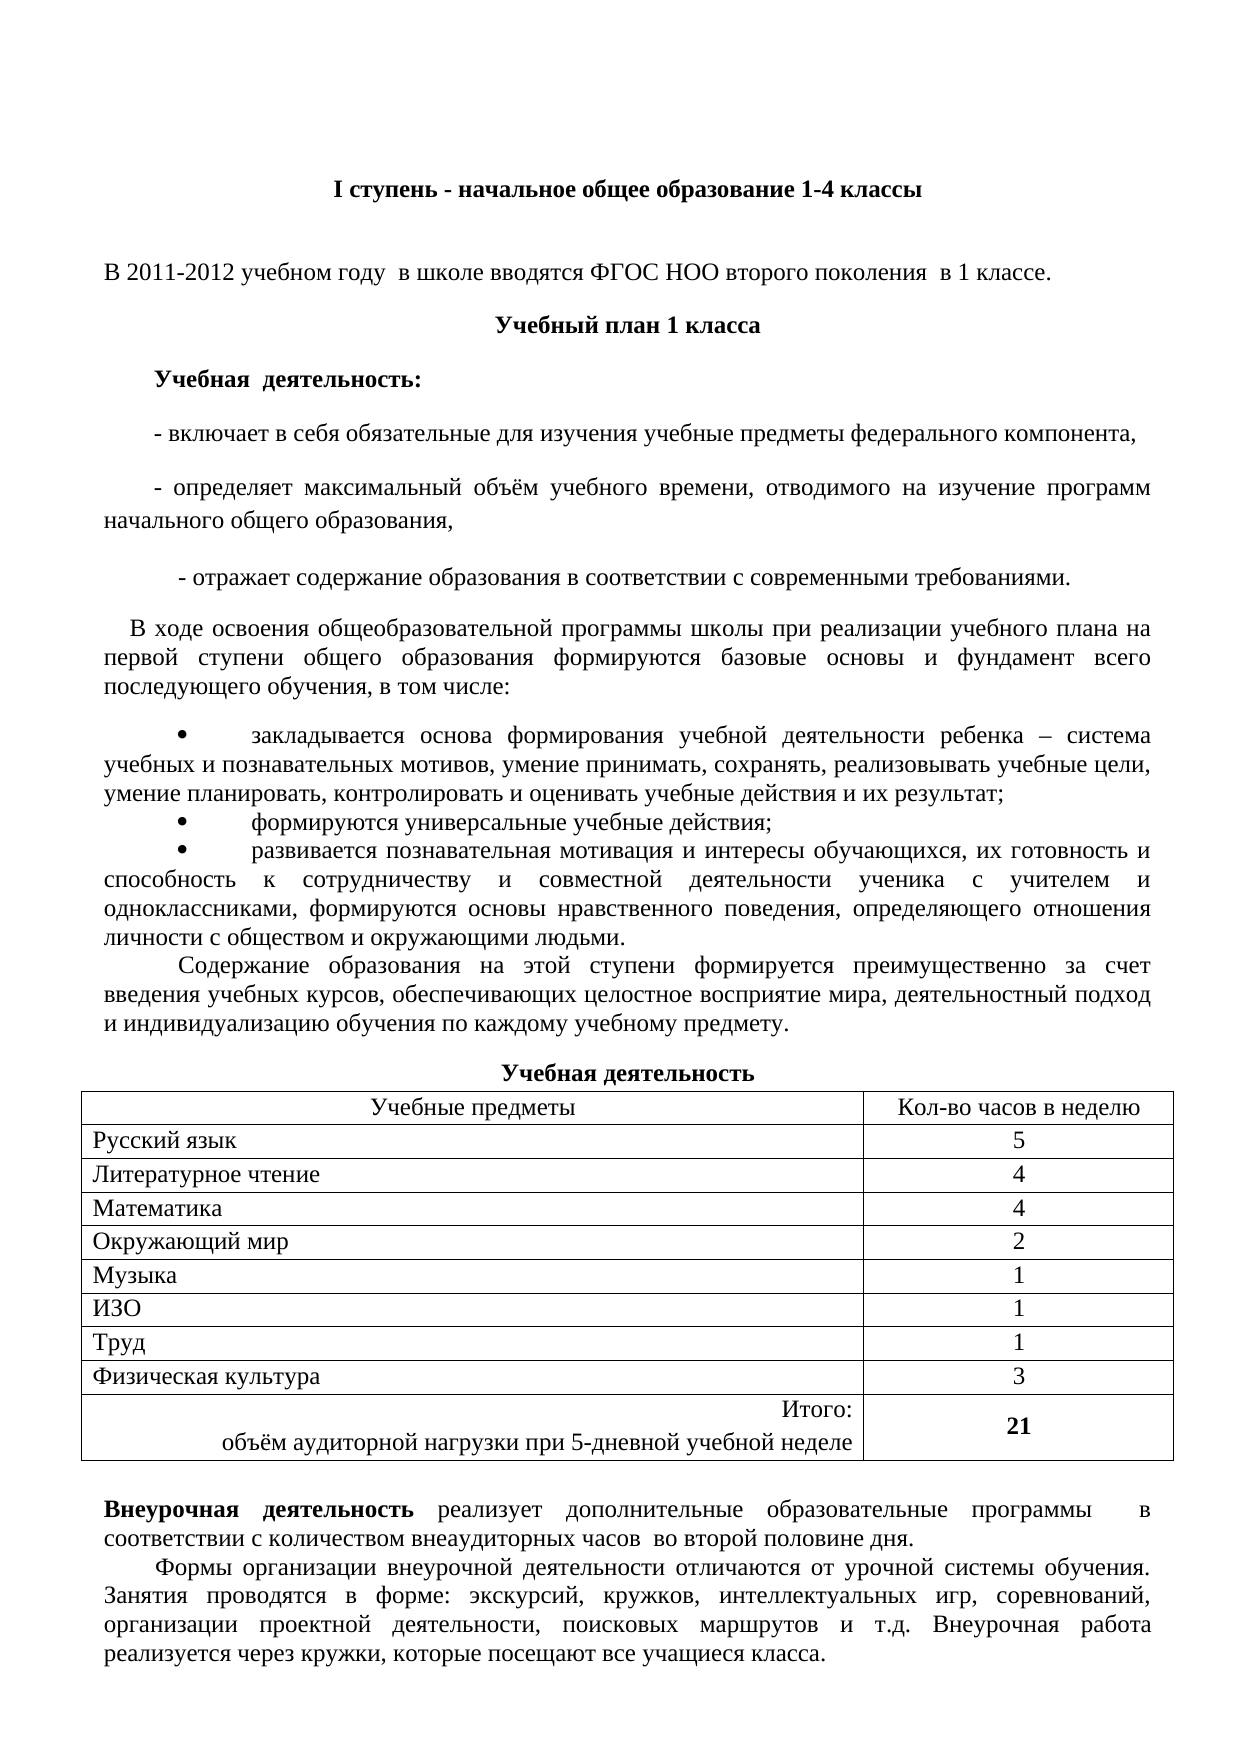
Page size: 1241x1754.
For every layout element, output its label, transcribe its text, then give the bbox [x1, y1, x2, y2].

table_header Кол-во часов в неделю [864, 1092, 1173, 1124]
table_cell Математика [82, 1193, 863, 1225]
text Учебная деятельность: [103, 364, 1152, 393]
text В ходе освоения общеобразовательной программы школы при реализации учебного плана на первой ступени общего образования формируются базовые основы и фундамент всего последующего обучения, в том числе: [103, 613, 1152, 700]
table_cell 2 [864, 1226, 1173, 1259]
text Содержание образования на этой ступени формируется преимущественно за счет введения учебных курсов, обеспечивающих целостное восприятие мира, деятельностный подход и индивидуализацию обучения по каждому учебному предмету. [103, 951, 1152, 1037]
table_cell 1 [864, 1327, 1173, 1360]
table_header Учебные предметы [82, 1092, 863, 1124]
text - определяет максимальный объём учебного времени, отводимого на изучение программ начального общего образования, [103, 472, 1152, 534]
table_cell Труд [82, 1327, 863, 1360]
table_cell Литературное чтение [82, 1159, 863, 1192]
table_cell 4 [864, 1193, 1173, 1225]
list закладывается основа формирования учебной деятельности ребенка – система учебных и познавательных мотивов, умение принимать, сохранять, реализовывать учебные цели, умение планировать, контролировать и оценивать учебные действия и их результат; [103, 721, 1152, 807]
table_cell 1 [864, 1294, 1173, 1326]
text Внеурочная деятельность реализует дополнительные образовательные программы в соответствии с количеством внеаудиторных часов во второй половине дня. [103, 1494, 1152, 1552]
text Учебный план 1 класса [103, 311, 1152, 339]
table_cell Русский язык [82, 1125, 863, 1158]
table_cell 3 [864, 1361, 1173, 1393]
table_cell 1 [864, 1260, 1173, 1292]
table_cell 5 [864, 1125, 1173, 1158]
text I ступень - начальное общее образование 1-4 классы [103, 174, 1152, 203]
table_cell 4 [864, 1159, 1173, 1192]
table_cell Итого: объём аудиторной нагрузки при 5-дневной учебной неделе [82, 1395, 863, 1460]
text В 2011-2012 учебном году в школе вводятся ФГОС НОО второго поколения в 1 классе. [103, 257, 1152, 286]
text Учебная деятельность [103, 1058, 1152, 1086]
text Формы организации внеурочной деятельности отличаются от урочной системы обучения. Занятия проводятся в форме: экскурсий, кружков, интеллектуальных игр, соревнований, организации проектной деятельности, поисковых маршрутов и т.д. Внеурочная работа реализуется через кружки, которые посещают все учащиеся класса. [103, 1552, 1152, 1667]
table_cell ИЗО [82, 1294, 863, 1326]
list развивается познавательная мотивация и интересы обучающихся, их готовность и способность к сотрудничеству и совместной деятельности ученика с учителем и одноклассниками, формируются основы нравственного поведения, определяющего отношения личности с обществом и окружающими людьми. [103, 836, 1152, 951]
text - включает в себя обязательные для изучения учебные предметы федерального компонента, [103, 418, 1152, 447]
text - отражает содержание образования в соответствии с современными требованиями. [103, 559, 1152, 593]
table_cell Музыка [82, 1260, 863, 1292]
table_cell Окружающий мир [82, 1226, 863, 1259]
table_cell 21 [864, 1395, 1173, 1460]
table_cell Физическая культура [82, 1361, 863, 1393]
list формируются универсальные учебные действия; [103, 807, 1152, 836]
